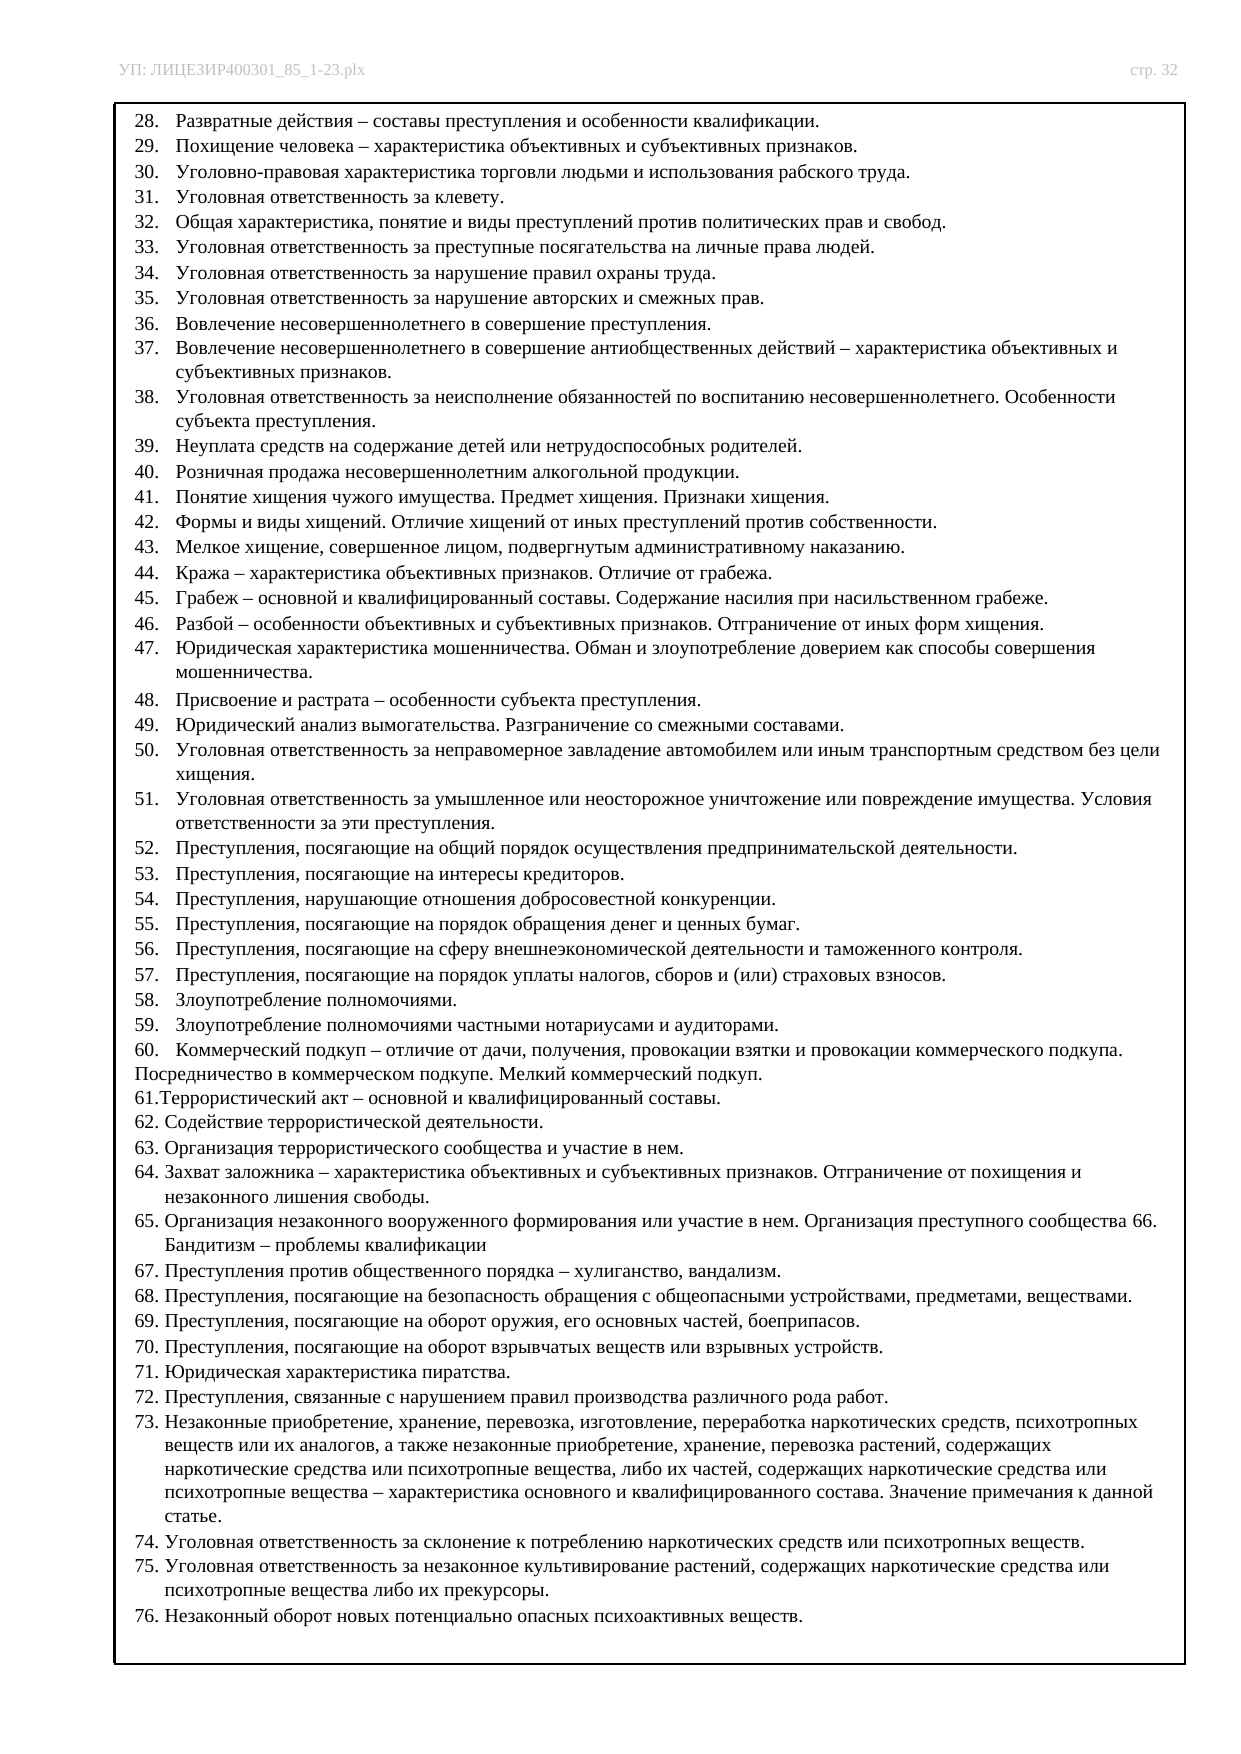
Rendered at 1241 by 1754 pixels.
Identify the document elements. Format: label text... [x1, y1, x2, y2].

list Преступления, посягающие на оборот взрывчатых веществ или взрывных устройств. [118, 1334, 1181, 1358]
text Посредничество в коммерческом подкупе. Мелкий коммерческий подкуп. [116, 1062, 1181, 1084]
list Разбой – особенности объективных и субъективных признаков. Отграничение от иных форм хищения. [118, 611, 1181, 635]
list Уголовная ответственность за нарушение авторских и смежных прав. [118, 285, 1181, 309]
list Вовлечение несовершеннолетнего в совершение антиобщественных действий – характеристика объективных и субъективных признаков. [118, 336, 1181, 383]
list Уголовная ответственность за склонение к потреблению наркотических средств или психотропных веществ. [118, 1529, 1181, 1553]
list Уголовная ответственность за нарушение правил охраны труда. [118, 260, 1181, 284]
list Уголовная ответственность за незаконное культивирование растений, содержащих наркотические средства или психотропные вещества либо их прекурсоры. [118, 1554, 1181, 1602]
list Мелкое хищение, совершенное лицом, подвергнутым административному наказанию. [118, 535, 1181, 559]
list Уголовно-правовая характеристика торговли людьми и использования рабского труда. [118, 159, 1181, 183]
list Развратные действия – составы преступления и особенности квалификации. [118, 108, 1181, 132]
list Присвоение и растрата – особенности субъекта преступления. [118, 687, 1181, 711]
list Неуплата средств на содержание детей или нетрудоспособных родителей. [118, 433, 1181, 458]
list Злоупотребление полномочиями. [118, 987, 1181, 1011]
list Преступления, посягающие на общий порядок осуществления предпринимательской деятельности. [118, 835, 1181, 859]
list Уголовная ответственность за неисполнение обязанностей по воспитанию несовершеннолетнего. Особенности субъекта преступления. [118, 385, 1181, 432]
list Преступления, посягающие на порядок уплаты налогов, сборов и (или) страховых взносов. [118, 962, 1181, 986]
list Захват заложника – характеристика объективных и субъективных признаков. Отграничение от похищения и незаконного лишения свободы. [118, 1160, 1181, 1208]
list Коммерческий подкуп – отличие от дачи, получения, провокации взятки и провокации коммерческого подкупа. [118, 1038, 1181, 1061]
list Юридическая характеристика пиратства. [118, 1359, 1181, 1383]
list Юридический анализ вымогательства. Разграничение со смежными составами. [118, 712, 1181, 737]
list Уголовная ответственность за умышленное или неосторожное уничтожение или повреждение имущества. Условия ответственности за эти преступления. [118, 787, 1181, 834]
list Организация террористического сообщества и участие в нем. [118, 1135, 1181, 1159]
list Преступления, посягающие на безопасность обращения с общеопасными устройствами, предметами, веществами. [118, 1283, 1181, 1307]
list Понятие хищения чужого имущества. Предмет хищения. Признаки хищения. [118, 484, 1181, 508]
list Преступления, связанные с нарушением правил производства различного рода работ. [118, 1384, 1181, 1408]
list Незаконные приобретение, хранение, перевозка, изготовление, переработка наркотических средств, психотропных веществ или их аналогов, а также незаконные приобретение, хранение, перевозка растений, содержащих наркотические средства или психотропные вещества, либо их частей, содержащих наркотические средства или психотропные вещества – характеристика основного и квалифицированного состава. Значение примечания к данной статье. [118, 1410, 1181, 1528]
list Уголовная ответственность за клевету. [118, 184, 1181, 208]
list Преступления, посягающие на интересы кредиторов. [118, 861, 1181, 885]
list Преступления, нарушающие отношения добросовестной конкуренции. [118, 886, 1181, 910]
list Преступления, посягающие на порядок обращения денег и ценных бумаг. [118, 911, 1181, 935]
list Юридическая характеристика мошенничества. Обман и злоупотребление доверием как способы совершения мошенничества. [118, 636, 1181, 683]
list Грабеж – основной и квалифицированный составы. Содержание насилия при насильственном грабеже. [118, 585, 1181, 609]
list Преступления против общественного порядка – хулиганство, вандализм. [118, 1258, 1181, 1282]
list Общая характеристика, понятие и виды преступлений против политических прав и свобод. [118, 209, 1181, 233]
list Уголовная ответственность за неправомерное завладение автомобилем или иным транспортным средством без цели хищения. [118, 738, 1181, 785]
list Похищение человека – характеристика объективных и субъективных признаков. [118, 133, 1181, 158]
list Вовлечение несовершеннолетнего в совершение преступления. [118, 311, 1181, 335]
list Кража – характеристика объективных признаков. Отличие от грабежа. [118, 560, 1181, 584]
list Содействие террористической деятельности. [118, 1110, 1181, 1134]
list Преступления, посягающие на оборот оружия, его основных частей, боеприпасов. [118, 1308, 1181, 1333]
list Розничная продажа несовершеннолетним алкогольной продукции. [118, 459, 1181, 483]
list Формы и виды хищений. Отличие хищений от иных преступлений против собственности. [118, 509, 1181, 533]
list Преступления, посягающие на сферу внешнеэкономической деятельности и таможенного контроля. [118, 937, 1181, 961]
text 61.Террористический акт – основной и квалифицированный составы. [116, 1086, 1181, 1108]
list Незаконный оборот новых потенциально опасных психоактивных веществ. [118, 1603, 1181, 1627]
list Уголовная ответственность за преступные посягательства на личные права людей. [118, 235, 1181, 259]
list Злоупотребление полномочиями частными нотариусами и аудиторами. [118, 1012, 1181, 1037]
list Организация незаконного вооруженного формирования или участие в нем. Организация преступного сообщества 66. Бандитизм – проблемы квалификации [118, 1209, 1181, 1257]
